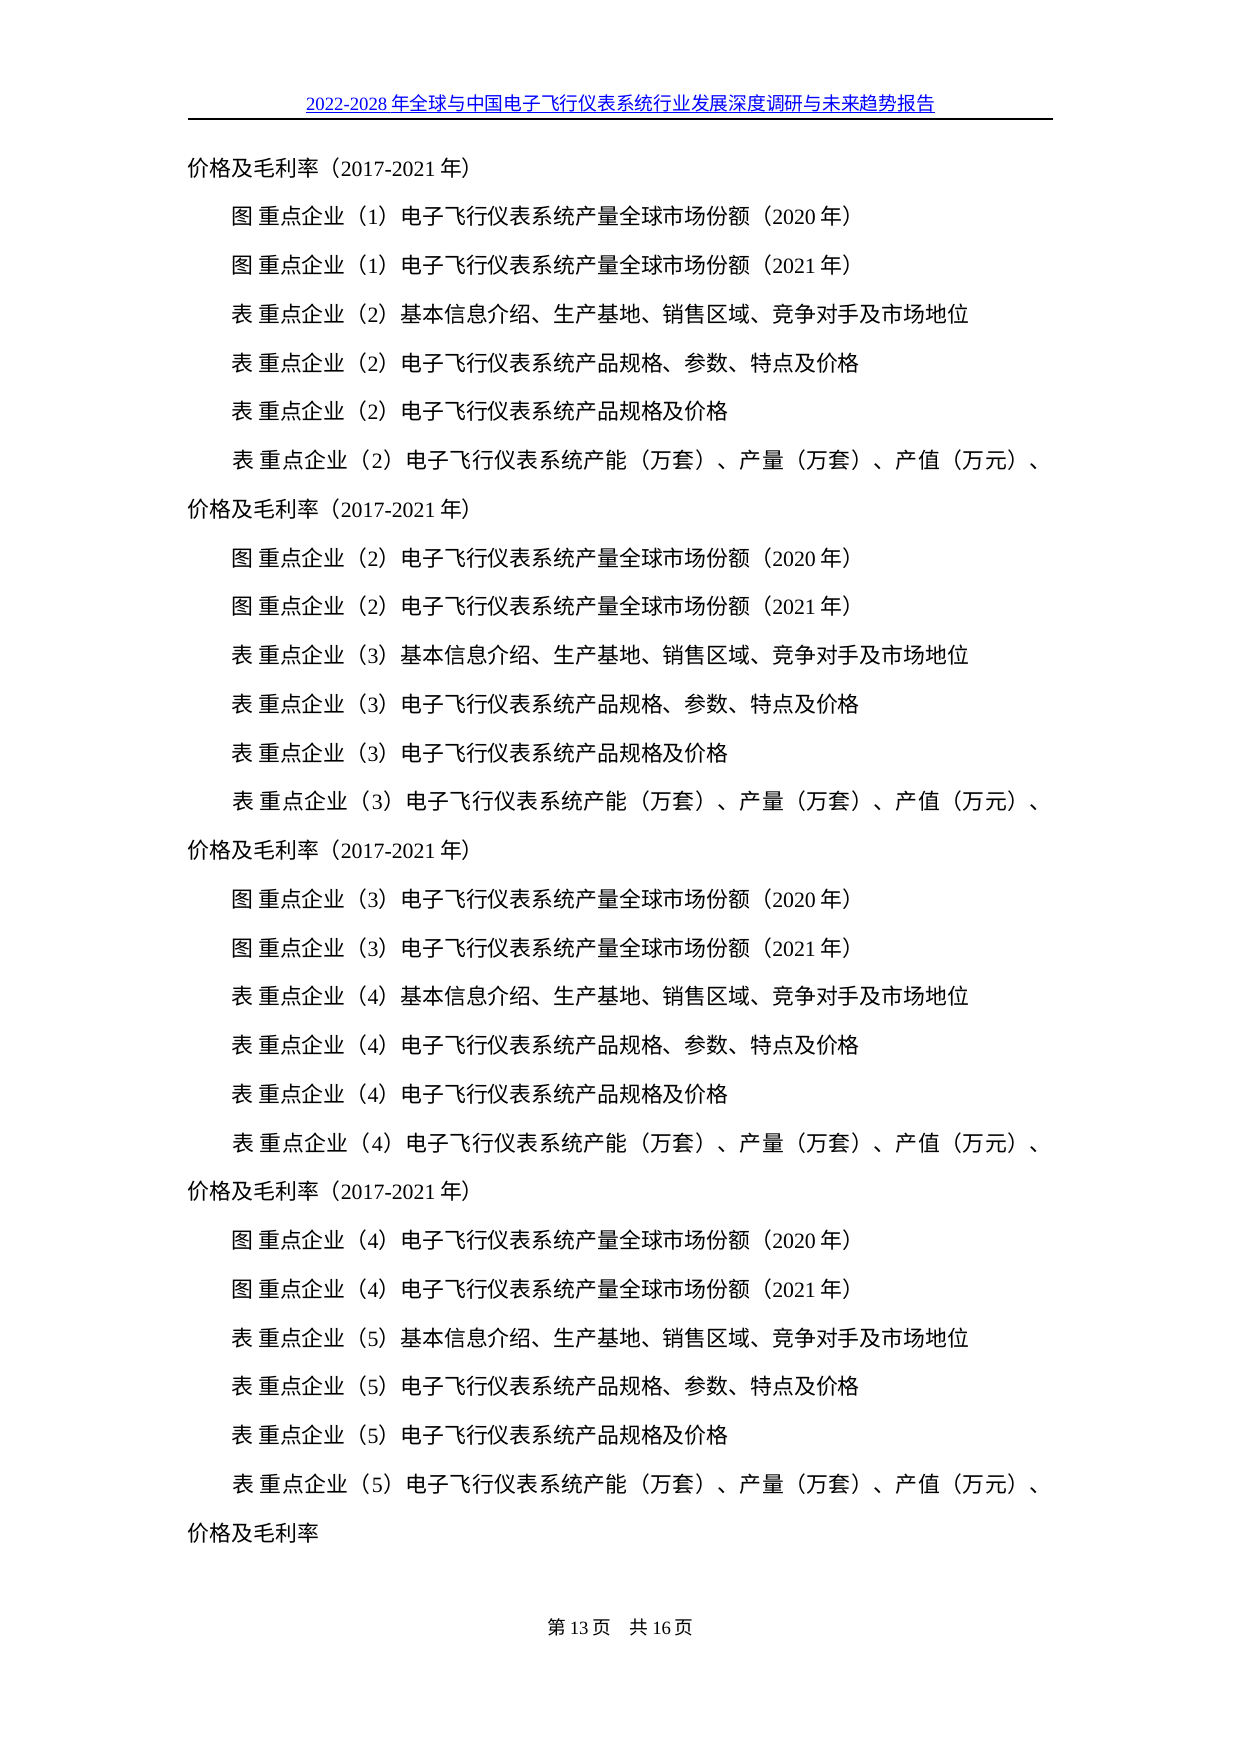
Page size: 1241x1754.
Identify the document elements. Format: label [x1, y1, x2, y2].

text [187, 150, 1053, 1548]
